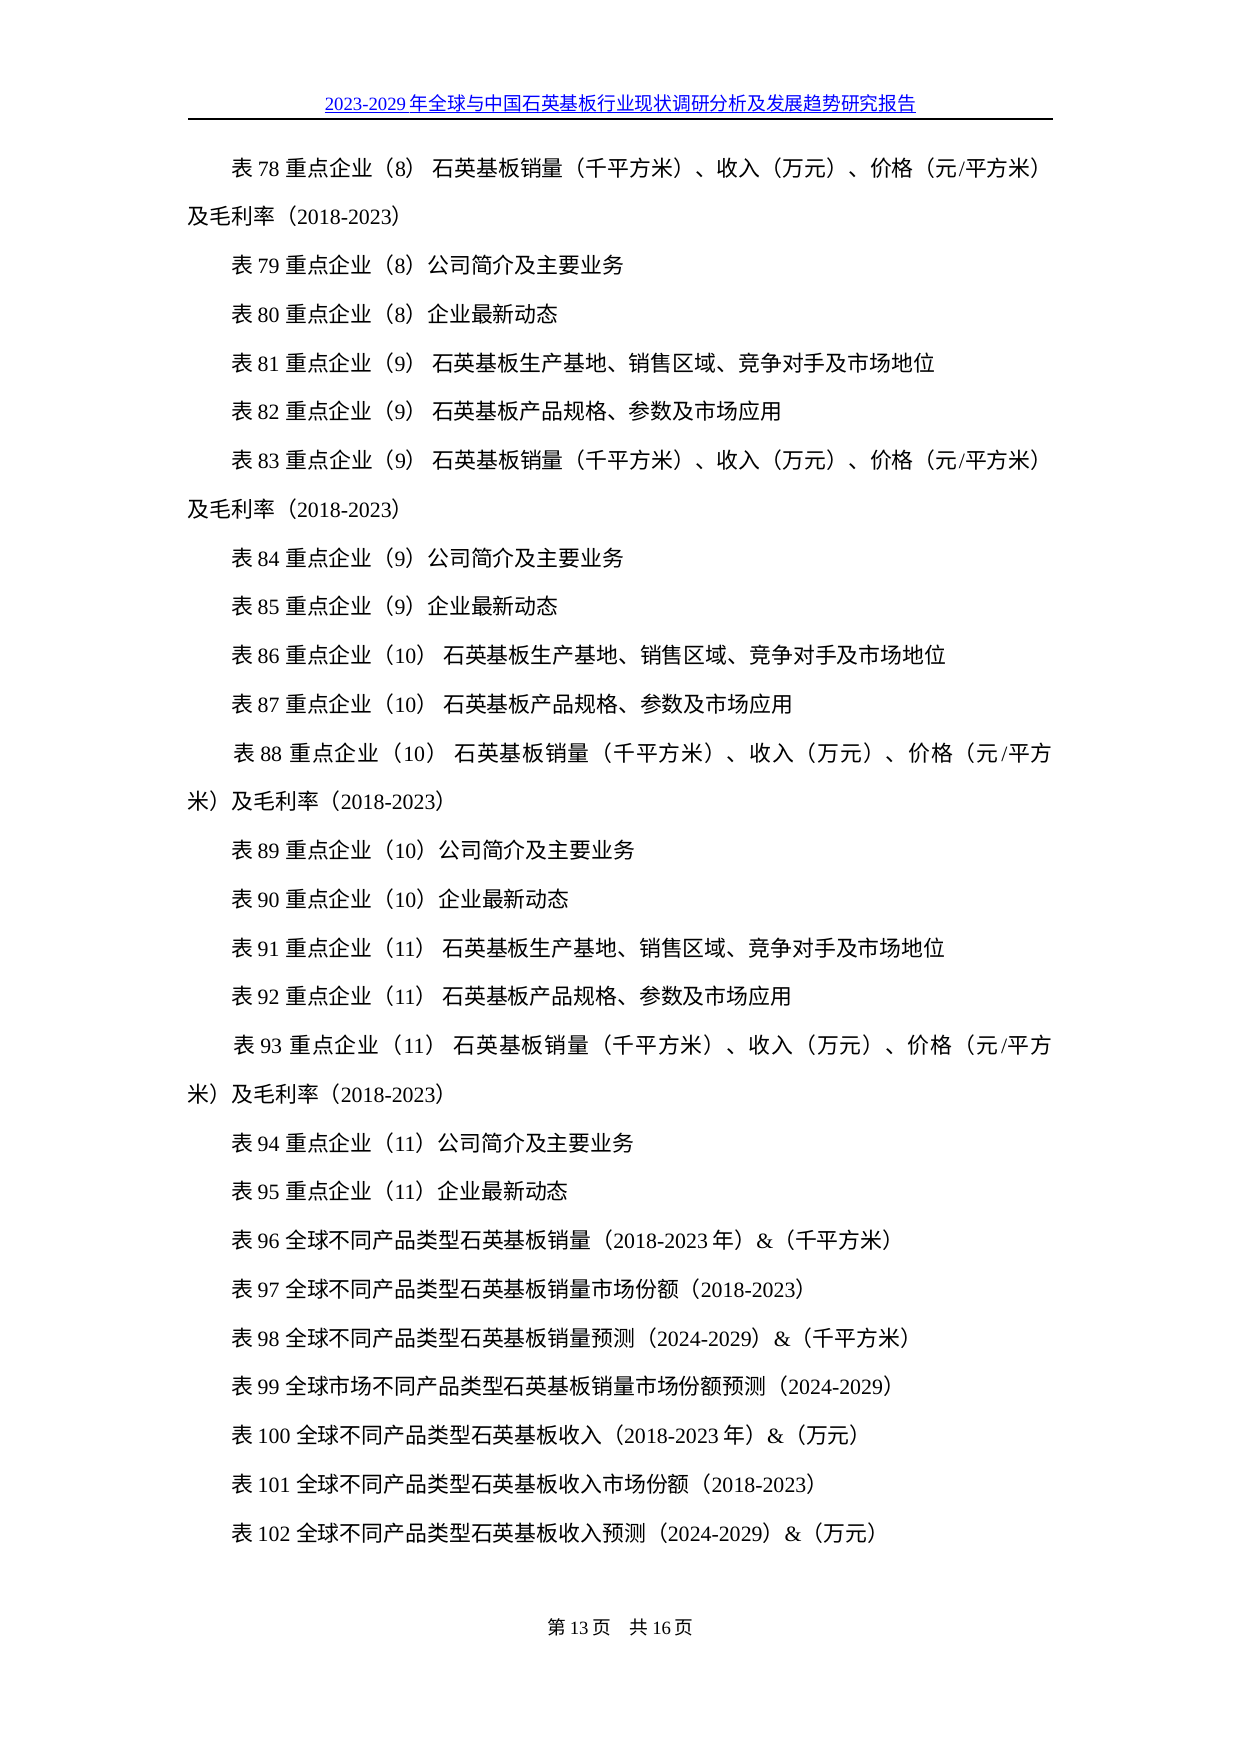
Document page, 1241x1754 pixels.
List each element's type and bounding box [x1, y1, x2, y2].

text [187, 150, 1053, 1548]
